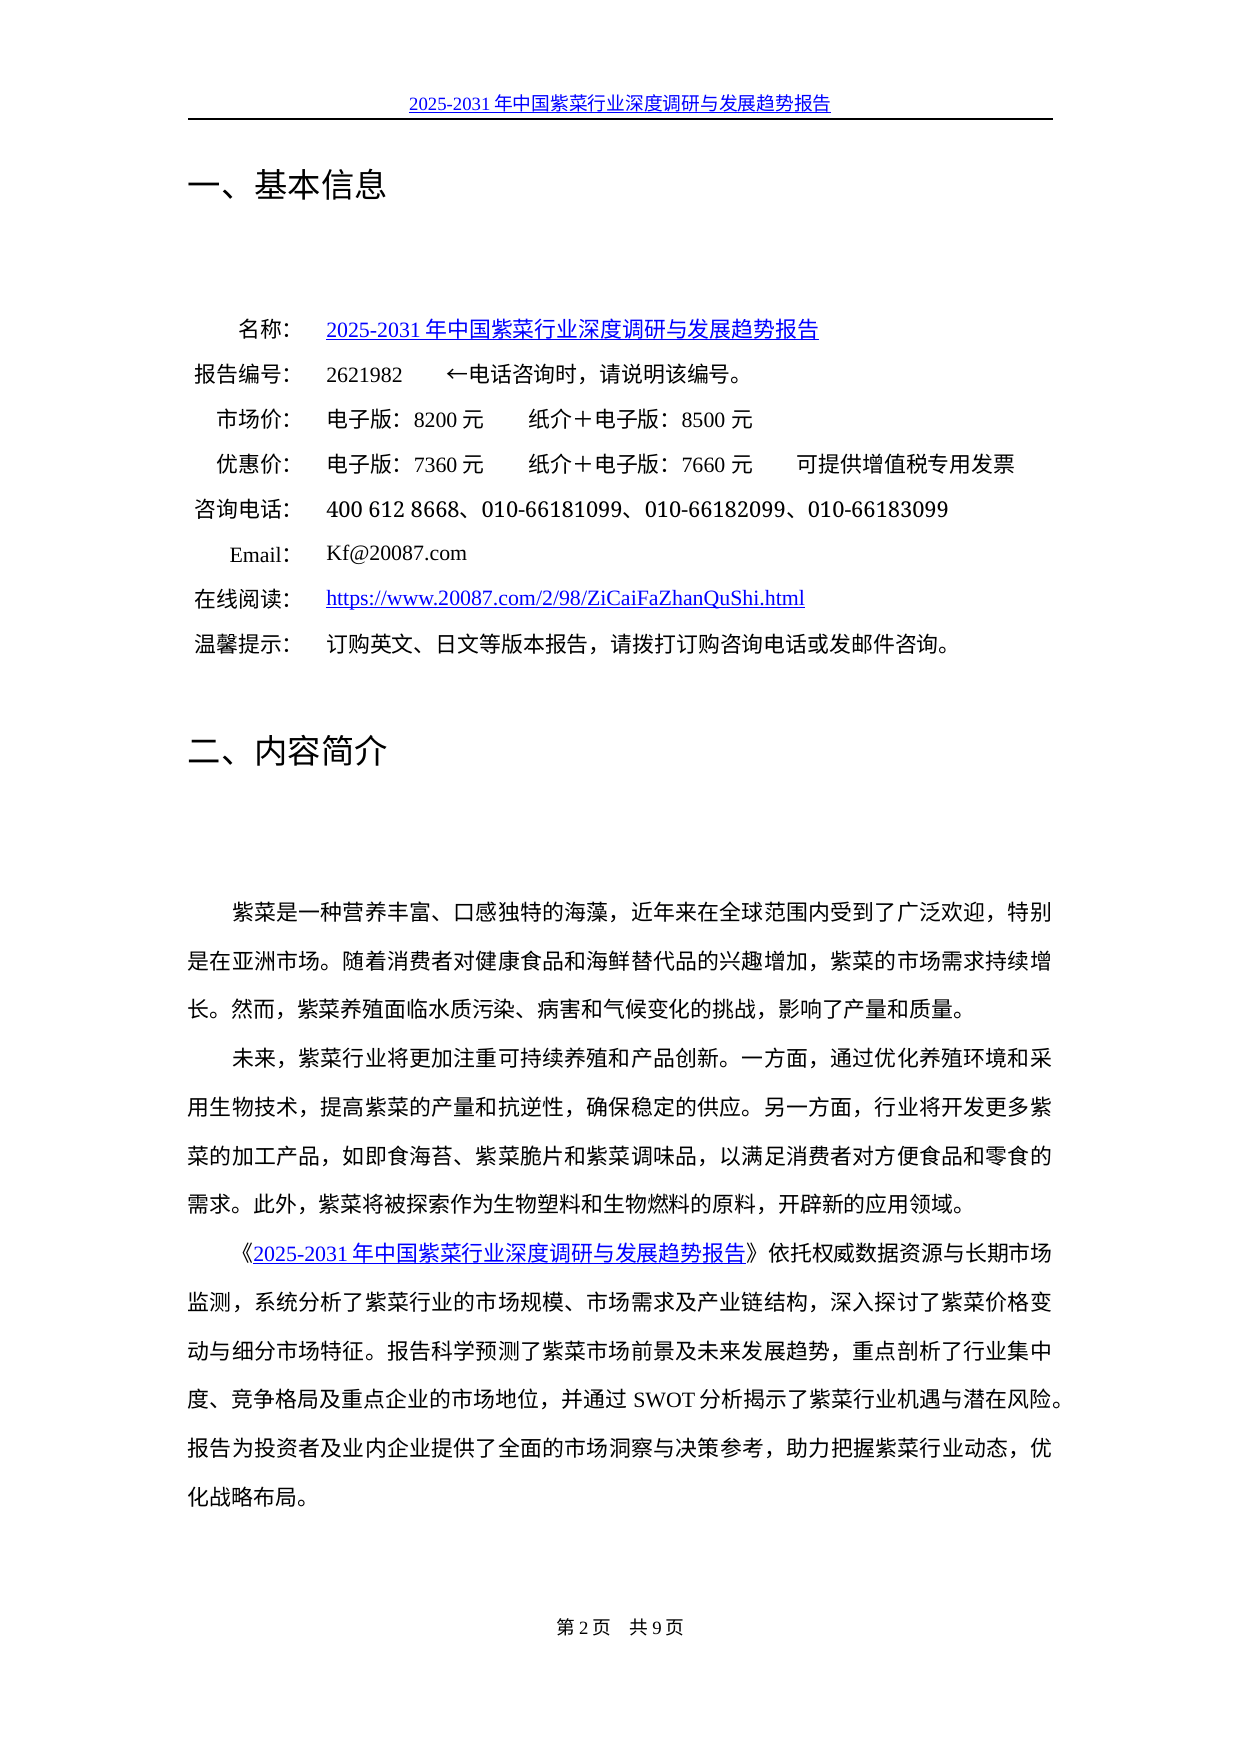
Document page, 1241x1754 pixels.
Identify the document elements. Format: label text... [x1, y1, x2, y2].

table_cell 电子版：7360 元 纸介＋电子版：7660 元 可提供增值税专用发票 [315, 447, 1073, 492]
table_cell 咨询电话： [167, 492, 315, 537]
table_cell 电子版：8200 元 纸介＋电子版：8500 元 [315, 402, 1073, 447]
title 一、基本信息 [187, 150, 1053, 215]
table_header 2025-2031年中国紫菜行业深度调研与发展趋势报告 [315, 312, 1073, 357]
table_cell 市场价： [167, 402, 315, 447]
table_cell 在线阅读： [167, 582, 315, 627]
table_cell 400 612 8668、010-66181099、010-66182099、010-66183099 [315, 492, 1073, 537]
table_cell Email： [167, 537, 315, 582]
table_cell 报告编号： [167, 357, 315, 402]
table_cell Kf@20087.com [315, 537, 1073, 582]
table_cell 优惠价： [167, 447, 315, 492]
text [187, 894, 1053, 1512]
table_cell 2621982 ←电话咨询时，请说明该编号。 [315, 357, 1073, 402]
table_cell 温馨提示： [167, 627, 315, 672]
table_header 名称： [167, 312, 315, 357]
table_cell [315, 582, 1073, 627]
title 二、内容简介 [187, 717, 1053, 782]
table_cell 订购英文、日文等版本报告，请拨打订购咨询电话或发邮件咨询。 [315, 627, 1073, 672]
